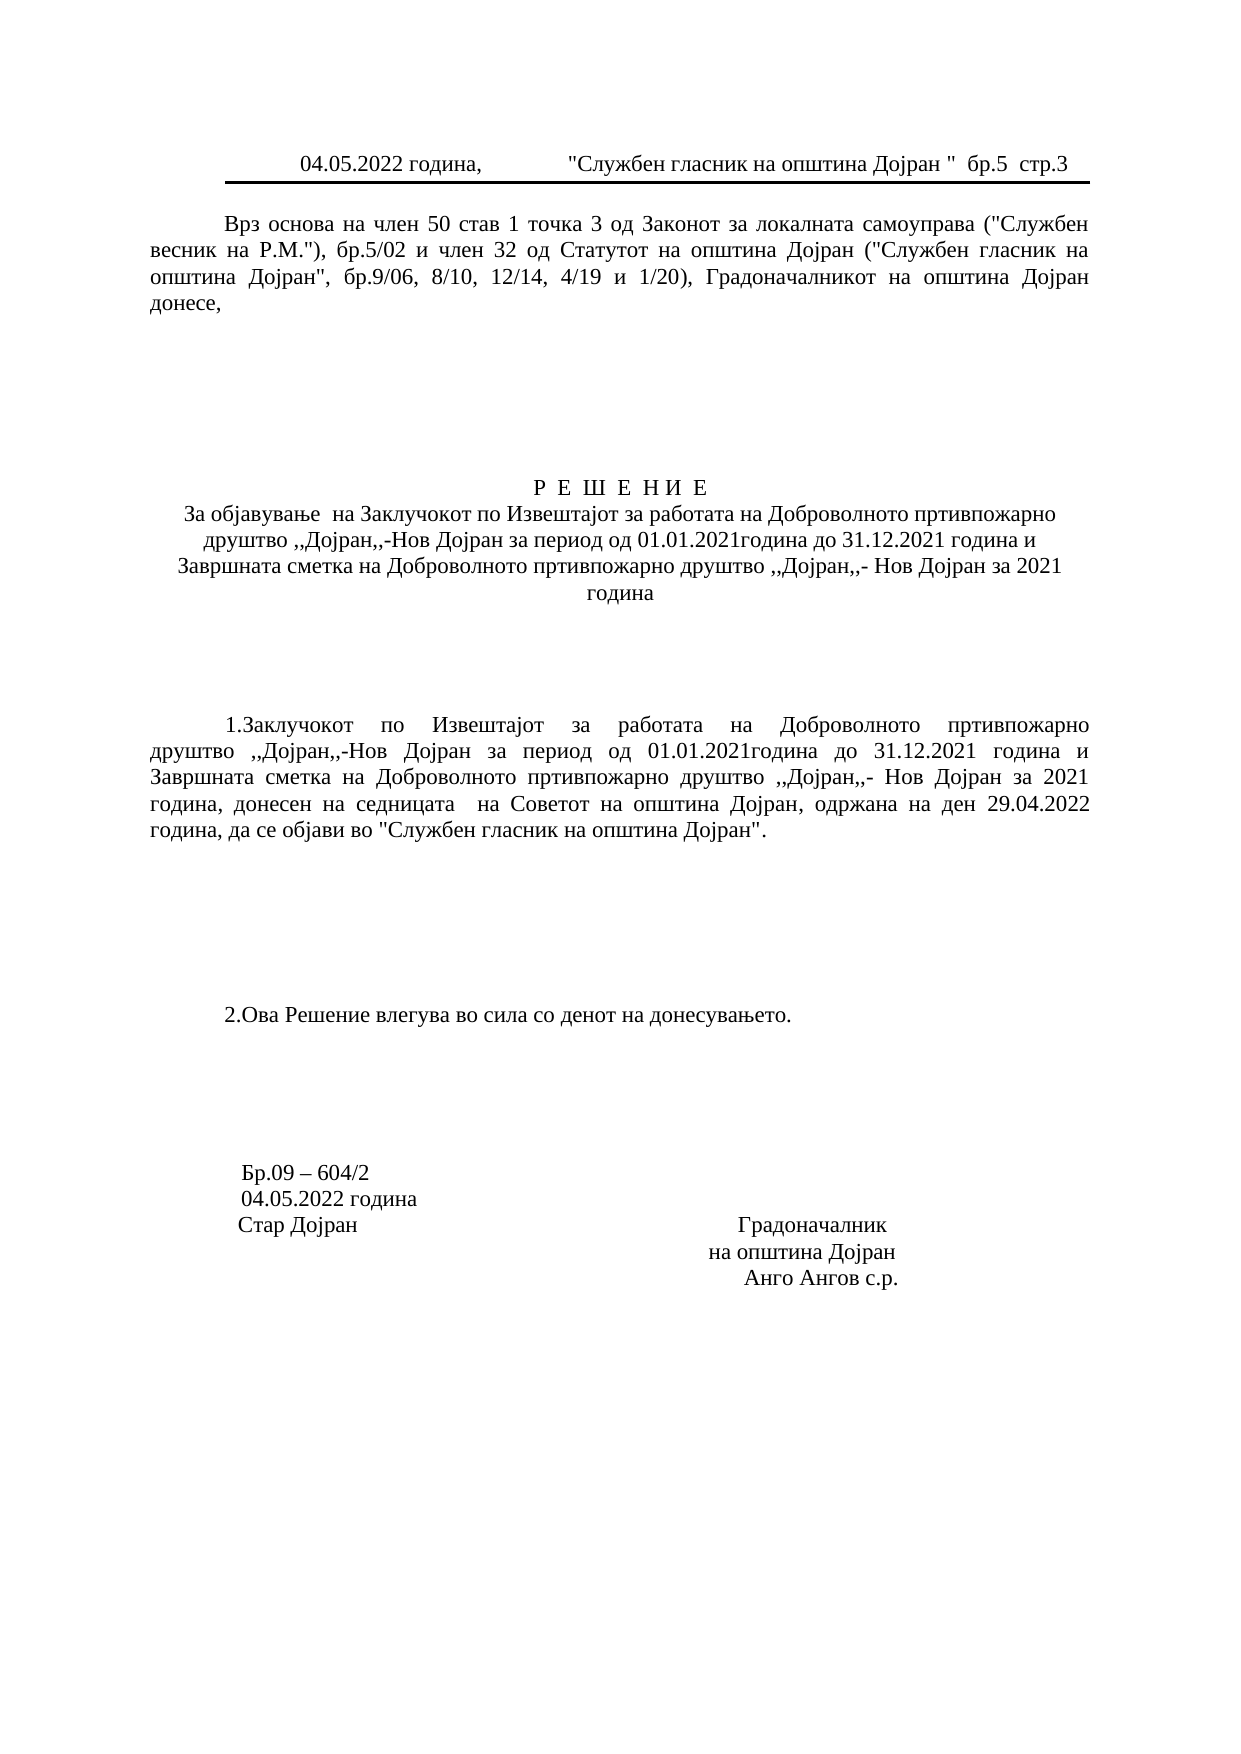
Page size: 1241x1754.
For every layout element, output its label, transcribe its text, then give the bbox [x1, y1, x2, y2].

text 2.Ова Решение влегува во сила со денот на донесувањето. [150, 1001, 1090, 1027]
text на општина Дојран [150, 1238, 1090, 1264]
text Анго Ангов с.р. [150, 1264, 1090, 1291]
list 04.05.2022 година, "Службен гласник на општина Дојран " бр.5 стр.3 [225, 150, 1090, 181]
text Бр.09 – 604/2 [179, 1159, 1090, 1185]
text 1.Заклучокот по Извештајот за работата на Доброволното пртивпожарно друштво ,,Дојран,,-Нов Дојран за период од 01.01.2021година до 31.12.2021 година и Завршната сметка на Доброволното пртивпожарно друштво ,,Дојран,,- Нов Дојран за 2021 година, донесен на седницата на Советот на општина Дојран, одржана на ден 29.04.2022 година, да се објави во "Службен гласник на општина Дојран". [150, 711, 1090, 842]
text За објавување на Заклучокот по Извештајот за работата на Доброволното пртивпожарно друштво ,,Дојран,,-Нов Дојран за период од 01.01.2021година до 31.12.2021 година и Завршната сметка на Доброволното пртивпожарно друштво ,,Дојран,,- Нов Дојран за 2021 година [150, 500, 1090, 605]
text Р Е Ш Е Н И Е [150, 473, 1090, 500]
text Стар Дојран Градоначалник [150, 1211, 1090, 1238]
text Врз основа на член 50 став 1 точка 3 од Законот за локалната самоуправа ("Службен весник на Р.М."), бр.5/02 и член 32 од Статутот на општина Дојран ("Службен гласник на општина Дојран", бр.9/06, 8/10, 12/14, 4/19 и 1/20), Градоначалникот на општина Дојран донесе, [150, 210, 1090, 315]
text 04.05.2022 година [179, 1185, 1090, 1211]
